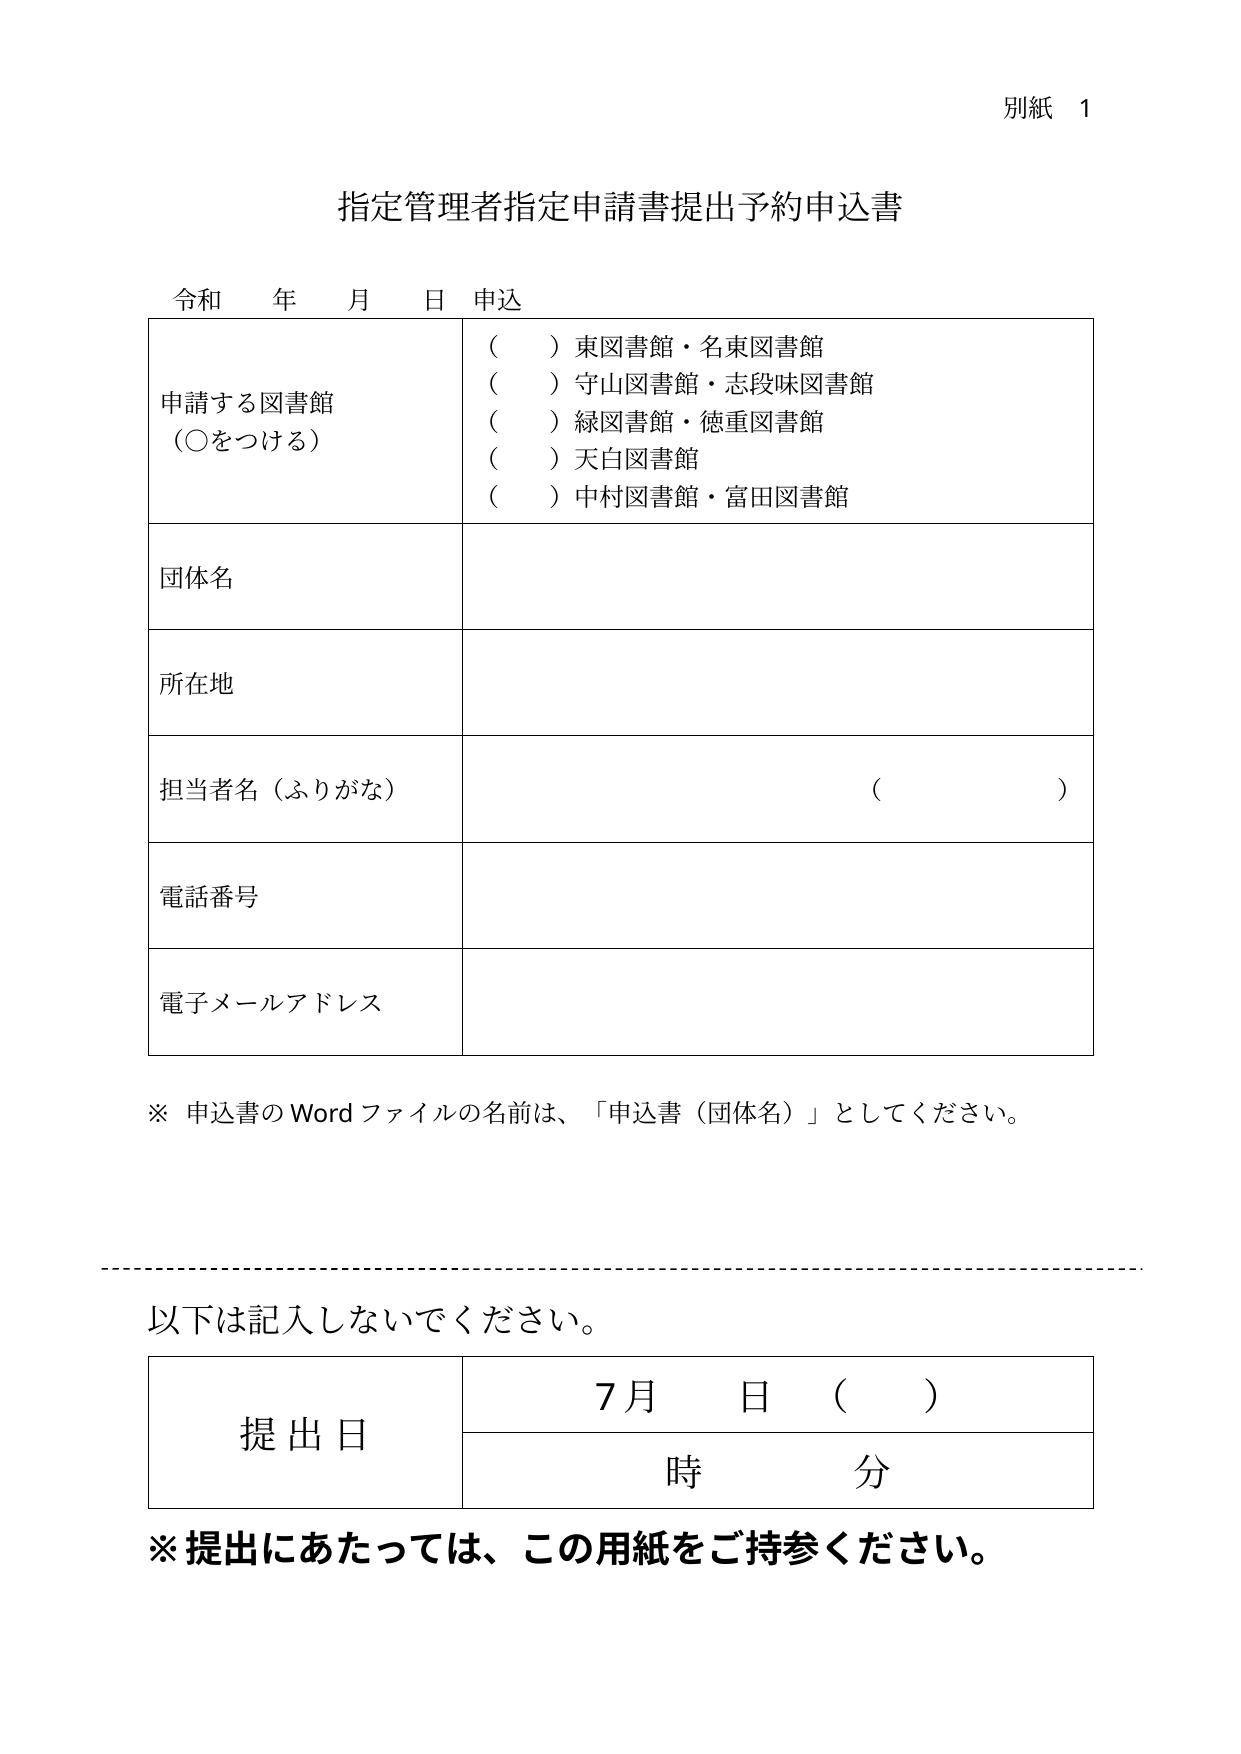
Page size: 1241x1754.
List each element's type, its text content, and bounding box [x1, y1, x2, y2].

table_header 7月 日 （ ） [463, 1357, 1093, 1432]
table_cell （ ） [463, 736, 1093, 842]
table_cell 所在地 [149, 630, 462, 735]
table_cell 電子メールアドレス [149, 949, 462, 1054]
table_header 申請する図書館 （○をつける） [149, 319, 462, 523]
table_cell 担当者名（ふりがな） [149, 736, 462, 842]
table_cell [463, 843, 1093, 948]
text 指定管理者指定申請書提出予約申込書 [148, 168, 1092, 243]
list 提出にあたっては、この用紙をご持参ください。 [148, 1509, 1092, 1584]
text 以下は記入しないでください。 [148, 1281, 1092, 1356]
table_cell 時 分 [463, 1433, 1093, 1508]
table_cell [463, 630, 1093, 735]
table_cell 電話番号 [149, 843, 462, 948]
table_cell 団体名 [149, 524, 462, 629]
table_cell [463, 949, 1093, 1054]
list 申込書のWordファイルの名前は、「申込書（団体名）」としてください。 [148, 1093, 1092, 1131]
table_cell [463, 524, 1093, 629]
table_header （ ）東図書館・名東図書館 （ ）守山図書館・志段味図書館 （ ）緑図書館・徳重図書館 （ ）天白図書館 （ ）中村図書館・富田図書館 [463, 319, 1093, 523]
text 令和 年 月 日 申込 [148, 280, 1092, 318]
table_header 提 出 日 [149, 1357, 462, 1508]
